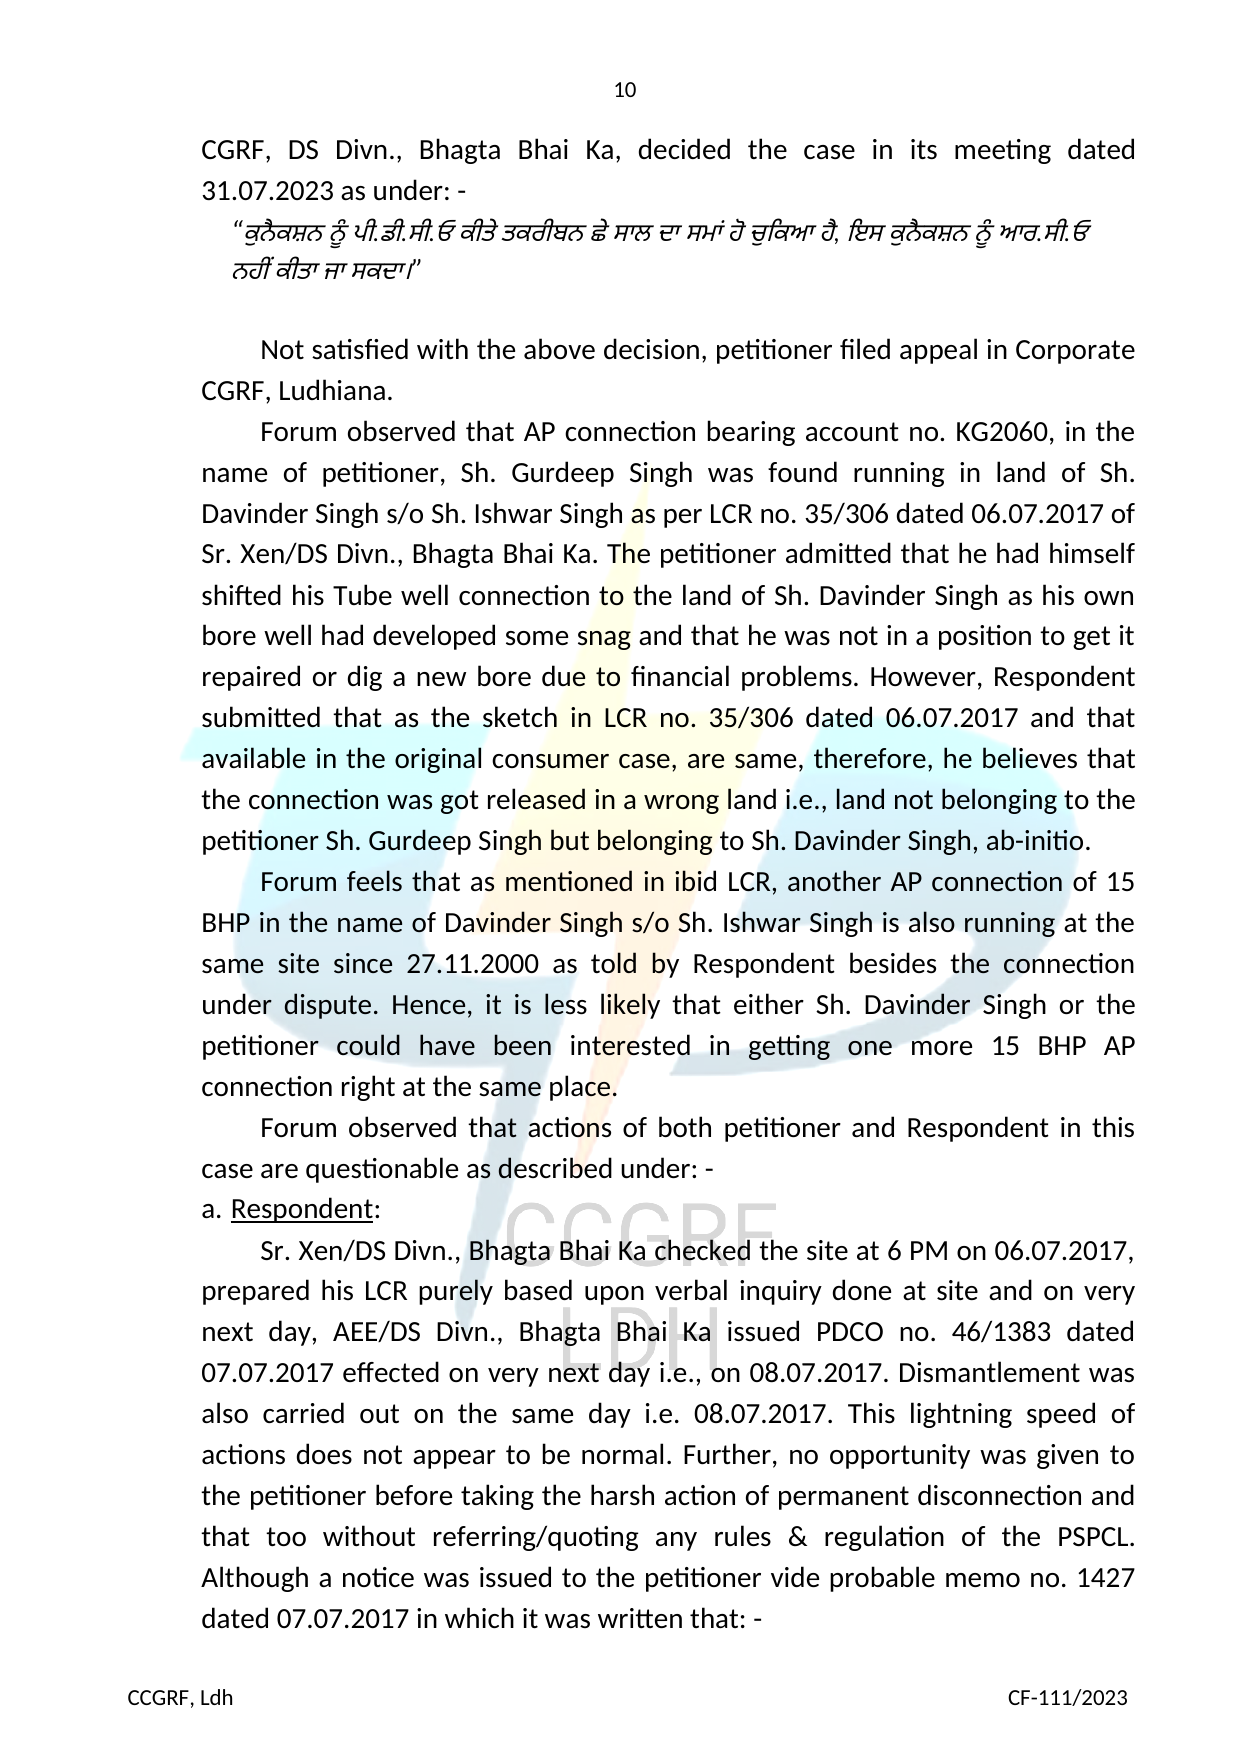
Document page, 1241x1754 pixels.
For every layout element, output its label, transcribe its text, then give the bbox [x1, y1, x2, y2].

list Not satisfied with the above decision, petitioner filed appeal in Corporate CGRF, Ludhiana. [201, 331, 1137, 407]
list Sr. Xen/DS Divn., Bhagta Bhai Ka checked the site at 6 PM on 06.07.2017, prepared his LCR purely based upon verbal inquiry done at site and on very next day, AEE/DS Divn., Bhagta Bhai Ka issued PDCO no. 46/1383 dated 07.07.2017 effected on very next day i.e., on 08.07.2017. Dismantlement was also carried out on the same day i.e. 08.07.2017. This lightning speed of actions does not appear to be normal. Further, no opportunity was given to the petitioner before taking the harsh action of permanent disconnection and that too without referring/quoting any rules & regulation of the PSPCL. Although a notice was issued to the petitioner vide probable memo no. 1427 dated 07.07.2017 in which it was written that: - [201, 1232, 1137, 1636]
text “ਕੁਨੈਕਸ਼ਨ ਨੂੰ ਪੀ.ਡੀ.ਸੀ.ਓ ਕੀਤੇ ਤਕਰੀਬਨ ਛੇ ਸਾਲ ਦਾ ਸਮਾਂ ਹੋ ਚੁਕਿਆ ਹੈ, ਇਸ ਕੁਨੈਕਸ਼ਨ ਨੂੰ ਆਰ.ਸੀ.ਓ ਨਹੀਂ ਕੀਤਾ ਜਾ ਸਕਦਾ।” [231, 213, 1087, 290]
list Forum observed that actions of both petitioner and Respondent in this case are questionable as described under: - [201, 1109, 1137, 1185]
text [201, 131, 1137, 208]
list Forum observed that AP connection bearing account no. KG2060, in the name of petitioner, Sh. Gurdeep Singh was found running in land of Sh. Davinder Singh s/o Sh. Ishwar Singh as per LCR no. 35/306 dated 06.07.2017 of Sr. Xen/DS Divn., Bhagta Bhai Ka. The petitioner admitted that he had himself shifted his Tube well connection to the land of Sh. Davinder Singh as his own bore well had developed some snag and that he was not in a position to get it repaired or dig a new bore due to financial problems. However, Respondent submitted that as the sketch in LCR no. 35/306 dated 06.07.2017 and that available in the original consumer case, are same, therefore, he believes that the connection was got released in a wrong land i.e., land not belonging to the petitioner Sh. Gurdeep Singh but belonging to Sh. Davinder Singh, ab-initio. [201, 413, 1137, 858]
list Respondent: [201, 1191, 1137, 1226]
list Forum feels that as mentioned in ibid LCR, another AP connection of 15 BHP in the name of Davinder Singh s/o Sh. Ishwar Singh is also running at the same site since 27.11.2000 as told by Respondent besides the connection under dispute. Hence, it is less likely that either Sh. Davinder Singh or the petitioner could have been interested in getting one more 15 BHP AP connection right at the same place. [201, 863, 1137, 1103]
